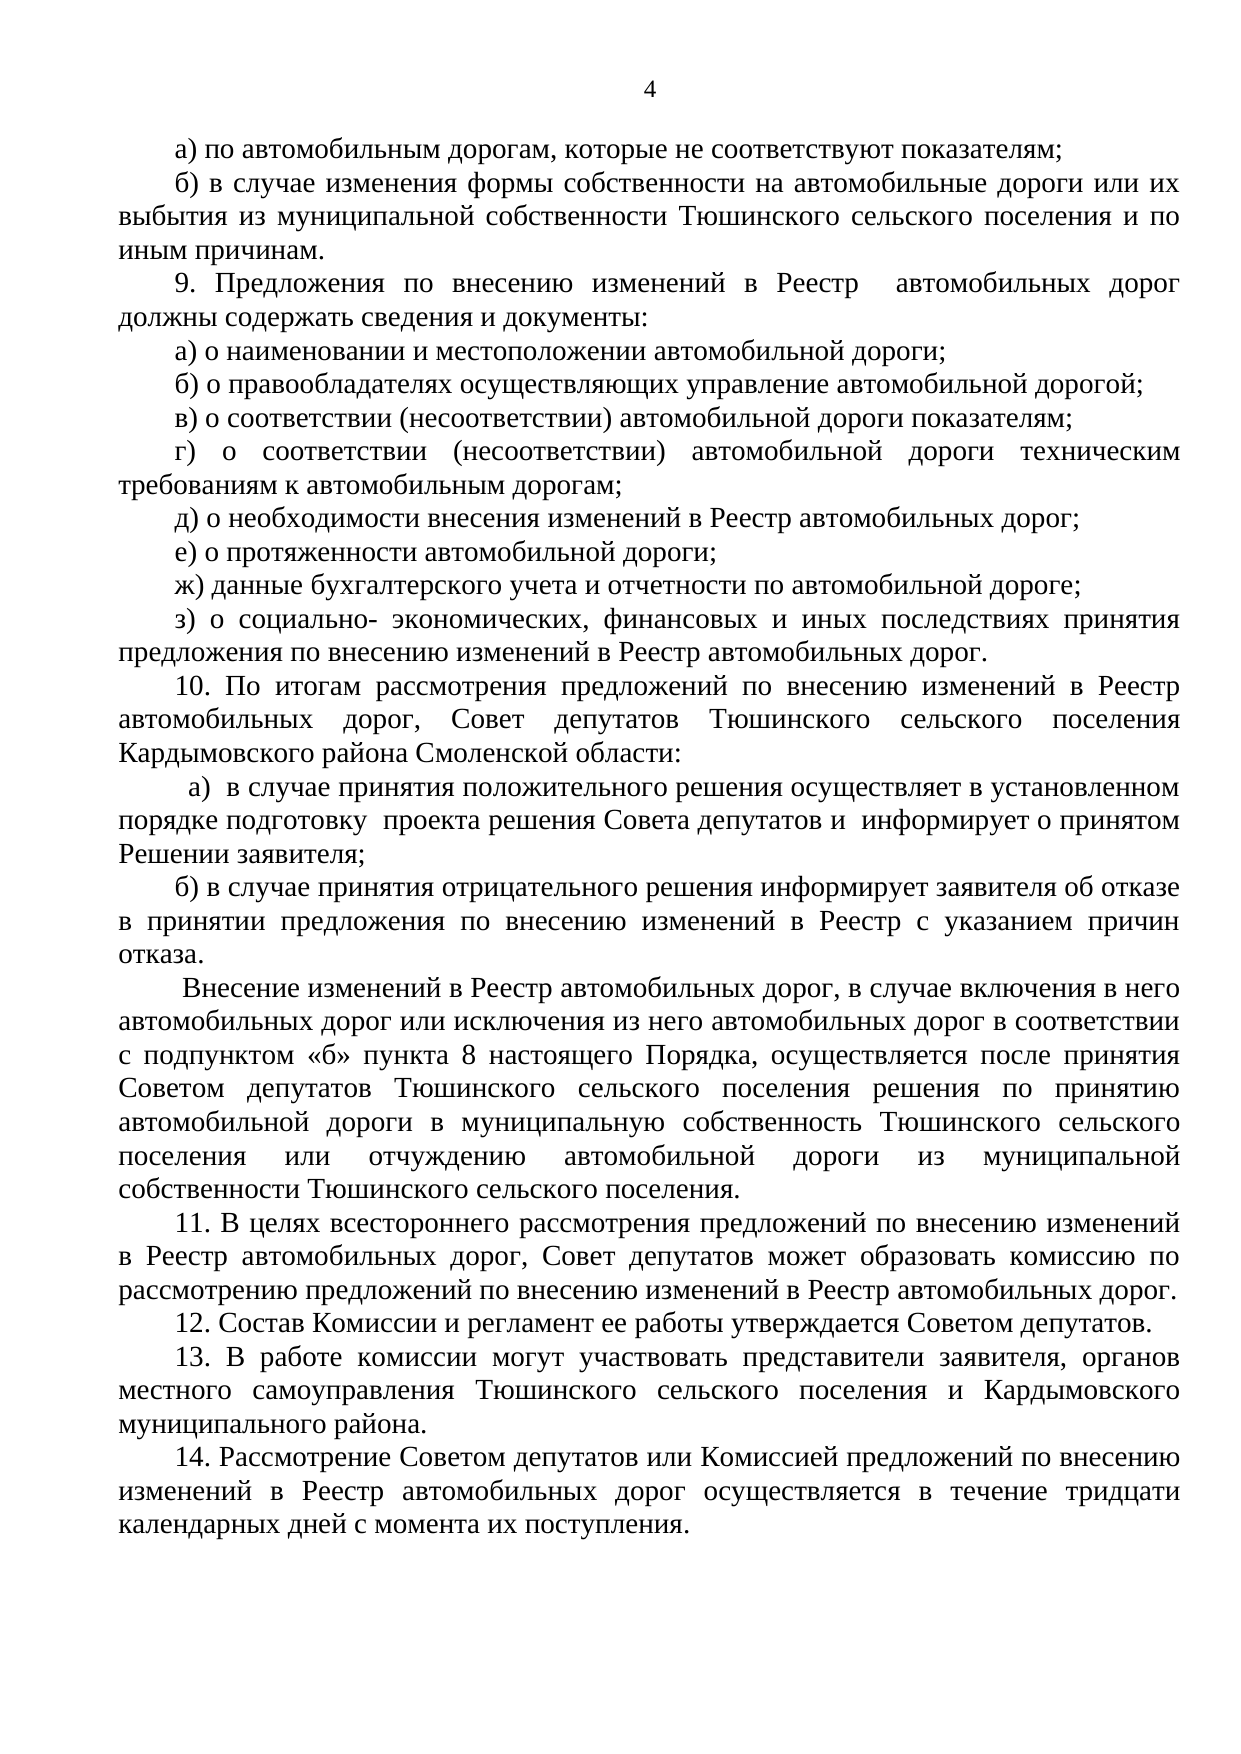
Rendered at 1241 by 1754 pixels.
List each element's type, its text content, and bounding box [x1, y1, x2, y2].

text в) о соответствии (несоответствии) автомобильной дороги показателям; [118, 400, 1181, 433]
text Внесение изменений в Реестр автомобильных дорог, в случае включения в него автомобильных дорог или исключения из него автомобильных дорог в соответствии с подпунктом «б» пункта 8 настоящего Порядка, осуществляется после принятия Советом депутатов Тюшинского сельского поселения решения по принятию автомобильной дороги в муниципальную собственность Тюшинского сельского поселения или отчуждению автомобильной дороги из муниципальной собственности Тюшинского сельского поселения. [118, 970, 1181, 1205]
text б) в случае принятия отрицательного решения информирует заявителя об отказе в принятии предложения по внесению изменений в Реестр с указанием причин отказа. [118, 869, 1181, 970]
text б) в случае изменения формы собственности на автомобильные дороги или их выбытия из муниципальной собственности Тюшинского сельского поселения и по иным причинам. [118, 165, 1181, 266]
text 9. Предложения по внесению изменений в Реестр автомобильных дорог должны содержать сведения и документы: [118, 266, 1181, 333]
text е) о протяженности автомобильной дороги; [118, 534, 1181, 567]
text 10. По итогам рассмотрения предложений по внесению изменений в Реестр автомобильных дорог, Совет депутатов Тюшинского сельского поселения Кардымовского района Смоленской области: [118, 668, 1181, 769]
text г) о соответствии (несоответствии) автомобильной дороги техническим требованиям к автомобильным дорогам; [118, 433, 1181, 500]
text а) о наименовании и местоположении автомобильной дороги; [118, 333, 1181, 366]
text ж) данные бухгалтерского учета и отчетности по автомобильной дороге; [118, 567, 1181, 601]
text а) в случае принятия положительного решения осуществляет в установленном порядке подготовку проекта решения Совета депутатов и информирует о принятом Решении заявителя; [118, 769, 1181, 869]
text 14. Рассмотрение Советом депутатов или Комиссией предложений по внесению изменений в Реестр автомобильных дорог осуществляется в течение тридцати календарных дней с момента их поступления. [118, 1439, 1181, 1540]
text з) о социально- экономических, финансовых и иных последствиях принятия предложения по внесению изменений в Реестр автомобильных дорог. [118, 601, 1181, 668]
text 11. В целях всестороннего рассмотрения предложений по внесению изменений в Реестр автомобильных дорог, Совет депутатов может образовать комиссию по рассмотрению предложений по внесению изменений в Реестр автомобильных дорог. [118, 1205, 1181, 1305]
text 13. В работе комиссии могут участвовать представители заявителя, органов местного самоуправления Тюшинского сельского поселения и Кардымовского муниципального района. [118, 1339, 1181, 1439]
text а) по автомобильным дорогам, которые не соответствуют показателям; [118, 131, 1181, 165]
text б) о правообладателях осуществляющих управление автомобильной дорогой; [118, 366, 1181, 400]
text 12. Состав Комиссии и регламент ее работы утверждается Советом депутатов. [118, 1305, 1181, 1339]
text д) о необходимости внесения изменений в Реестр автомобильных дорог; [118, 500, 1181, 534]
